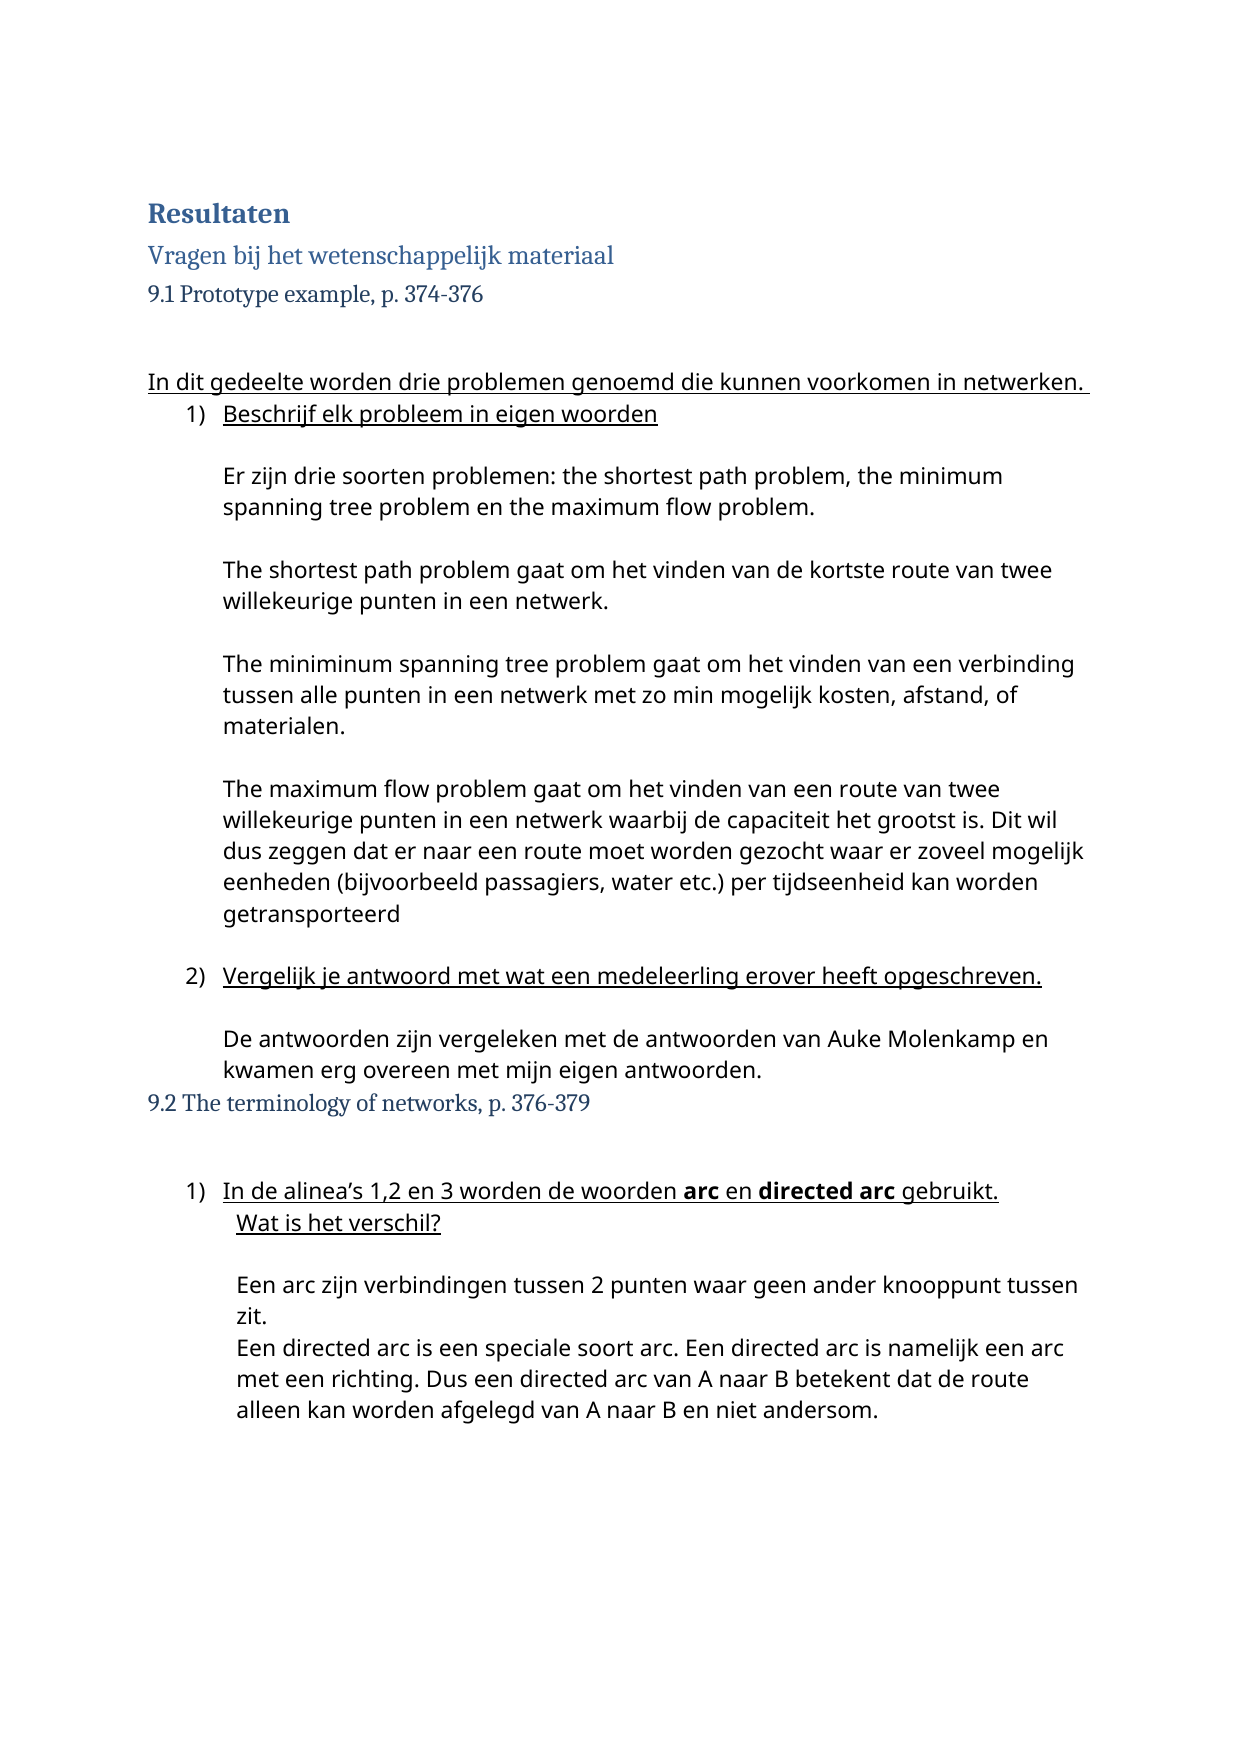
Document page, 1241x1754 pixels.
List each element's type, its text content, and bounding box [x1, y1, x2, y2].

subtitle Resultaten [148, 198, 1093, 231]
subtitle Vragen bij het wetenschappelijk materiaal [148, 240, 1093, 271]
text De antwoorden zijn vergeleken met de antwoorden van Auke Molenkamp en kwamen erg overeen met mijn eigen antwoorden. [223, 1022, 1093, 1085]
list Beschrijf elk probleem in eigen woorden [185, 397, 1093, 429]
text Een arc zijn verbindingen tussen 2 punten waar geen ander knooppunt tussen zit. [236, 1269, 1093, 1331]
text Een directed arc is een speciale soort arc. Een directed arc is namelijk een arc met een richting. Dus een directed arc van A naar B betekent dat de route alleen kan worden afgelegd van A naar B en niet andersom. [236, 1331, 1093, 1425]
text In dit gedeelte worden drie problemen genoemd die kunnen voorkomen in netwerken. [148, 366, 1093, 397]
subtitle 9.1 Prototype example, p. 374-376 [148, 280, 1093, 309]
text The miniminum spanning tree problem gaat om het vinden van een verbinding tussen alle punten in een netwerk met zo min mogelijk kosten, afstand, of materialen. [223, 647, 1093, 741]
subtitle 9.2 The terminology of networks, p. 376-379 [148, 1089, 1093, 1118]
list In de alinea’s 1,2 en 3 worden de woorden arc en directed arc gebruikt. Wat is het verschil? [185, 1175, 1093, 1238]
text Er zijn drie soorten problemen: the shortest path problem, the minimum spanning tree problem en the maximum flow problem. [223, 460, 1093, 522]
text The shortest path problem gaat om het vinden van de kortste route van twee willekeurige punten in een netwerk. [223, 554, 1093, 616]
text The maximum flow problem gaat om het vinden van een route van twee willekeurige punten in een netwerk waarbij de capaciteit het grootst is. Dit wil dus zeggen dat er naar een route moet worden gezocht waar er zoveel mogelijk eenheden (bijvoorbeeld passagiers, water etc.) per tijdseenheid kan worden getransporteerd [223, 772, 1093, 929]
list Vergelijk je antwoord met wat een medeleerling erover heeft opgeschreven. [185, 960, 1093, 991]
